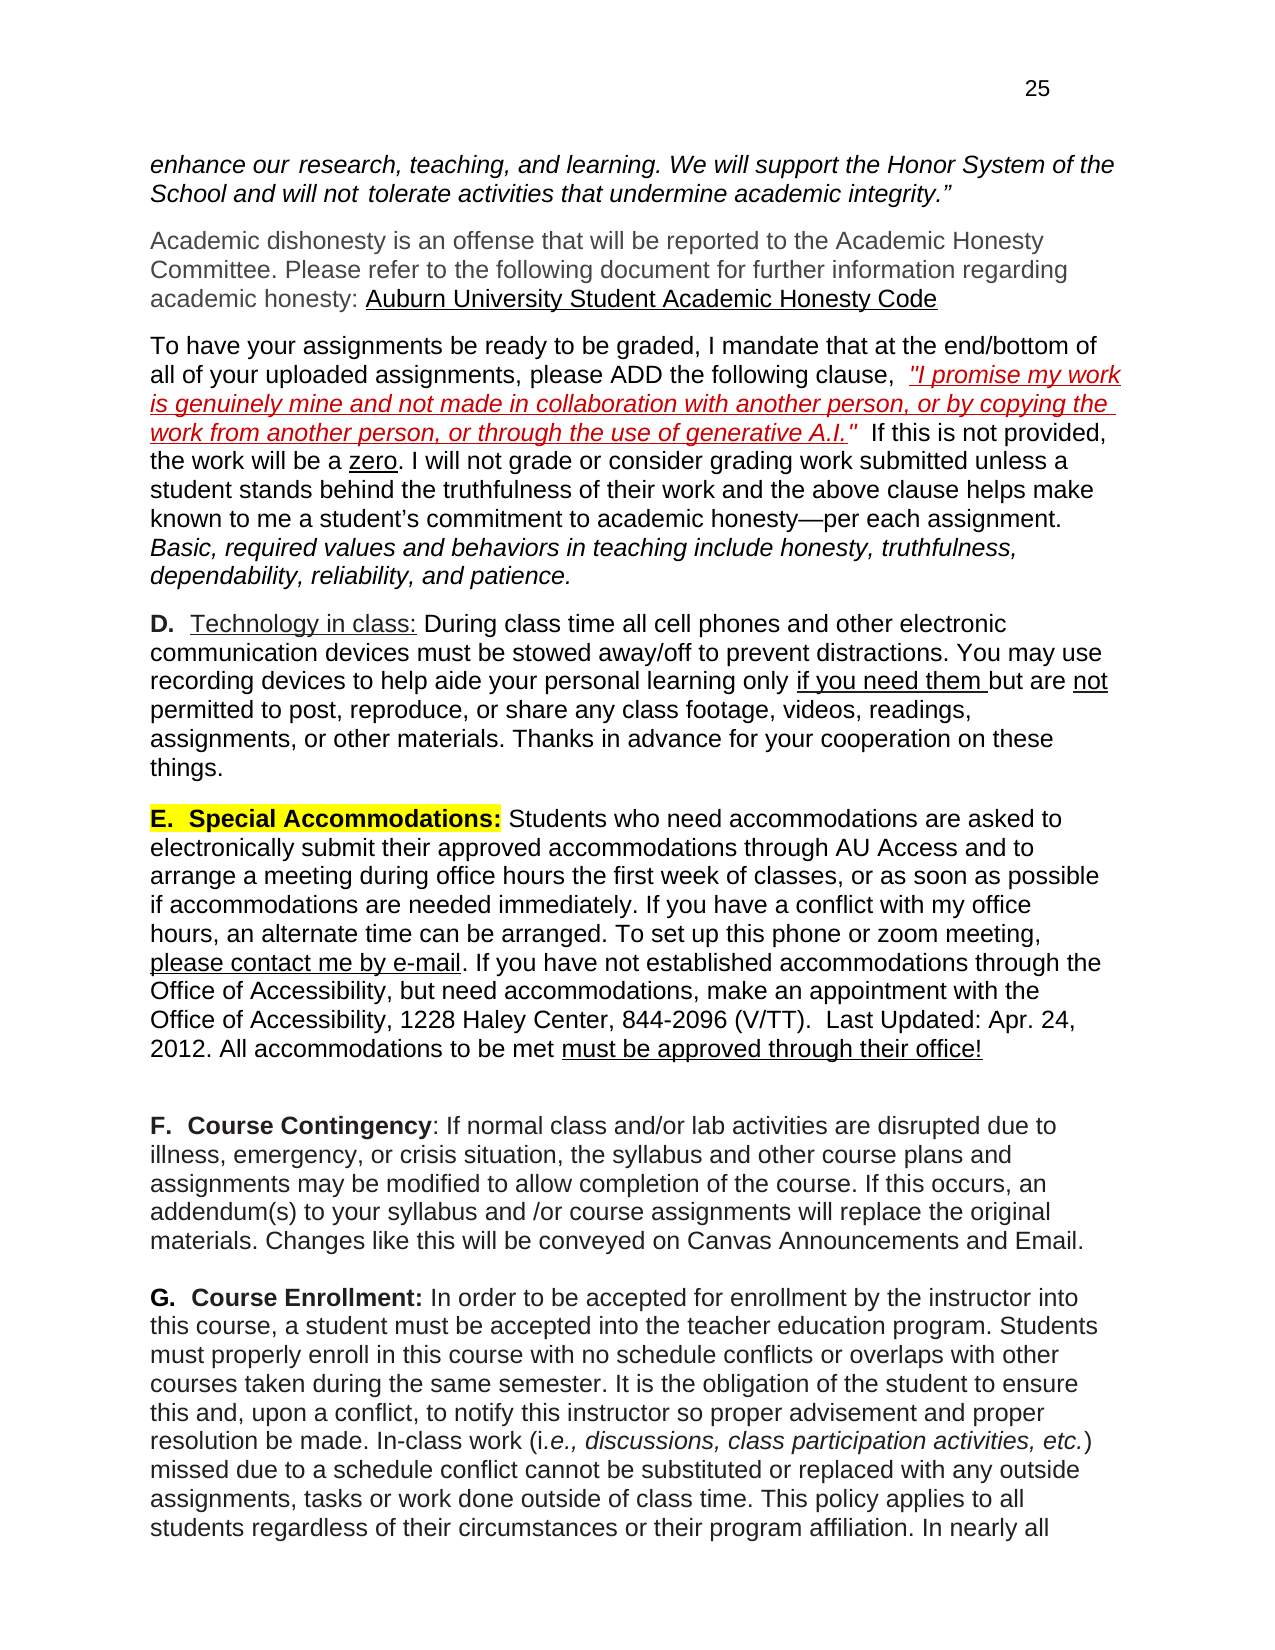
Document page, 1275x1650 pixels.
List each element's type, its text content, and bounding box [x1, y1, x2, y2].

text Academic dishonesty is an offense that will be reported to the Academic Honesty Committee. Please refer to the following document for further information regarding academic honesty: Auburn University Student Academic Honesty Code [150, 226, 1125, 312]
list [150, 1282, 1106, 1541]
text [150, 150, 1125, 207]
list Special Accommodations: Students who need accommodations are asked to electronically submit their approved accommodations through AU Access and to arrange a meeting during office hours the first week of classes, or as soon as possible if accommodations are needed immediately. If you have a conflict with my office hours, an alternate time can be arranged. To set up this phone or zoom meeting, please contact me by e-mail. If you have not established accommodations through the Office of Accessibility, but need accommodations, make an appointment with the Office of Accessibility, 1228 Haley Center, 844-2096 (V/TT). Last Updated: Apr. 24, 2012. All accommodations to be met must be approved through their office! [150, 804, 1105, 1062]
text To have your assignments be ready to be graded, I mandate that at the end/bottom of all of your uploaded assignments, please ADD the following clause, "I promise my work is genuinely mine and not made in collaboration with another person, or by copying the work from another person, or through the use of generative A.I." If this is not provided, the work will be a zero. I will not grade or consider grading work submitted unless a student stands behind the truthfulness of their work and the above clause helps make known to me a student’s commitment to academic honesty—per each assignment. Basic, required values and behaviors in teaching include honesty, truthfulness, dependability, reliability, and patience. [150, 331, 1125, 590]
list Technology in class: During class time all cell phones and other electronic communication devices must be stowed away/off to prevent distractions. You may use recording devices to help aide your personal learning only if you need them but are not permitted to post, reproduce, or share any class footage, videos, readings, assignments, or other materials. Thanks in advance for your cooperation on these things. [150, 609, 1108, 781]
list Course Contingency: If normal class and/or lab activities are disrupted due to illness, emergency, or crisis situation, the syllabus and other course plans and assignments may be modified to allow completion of the course. If this occurs, an addendum(s) to your syllabus and /or course assignments will replace the original materials. Changes like this will be conveyed on Canvas Announcements and Email. [150, 1111, 1102, 1255]
